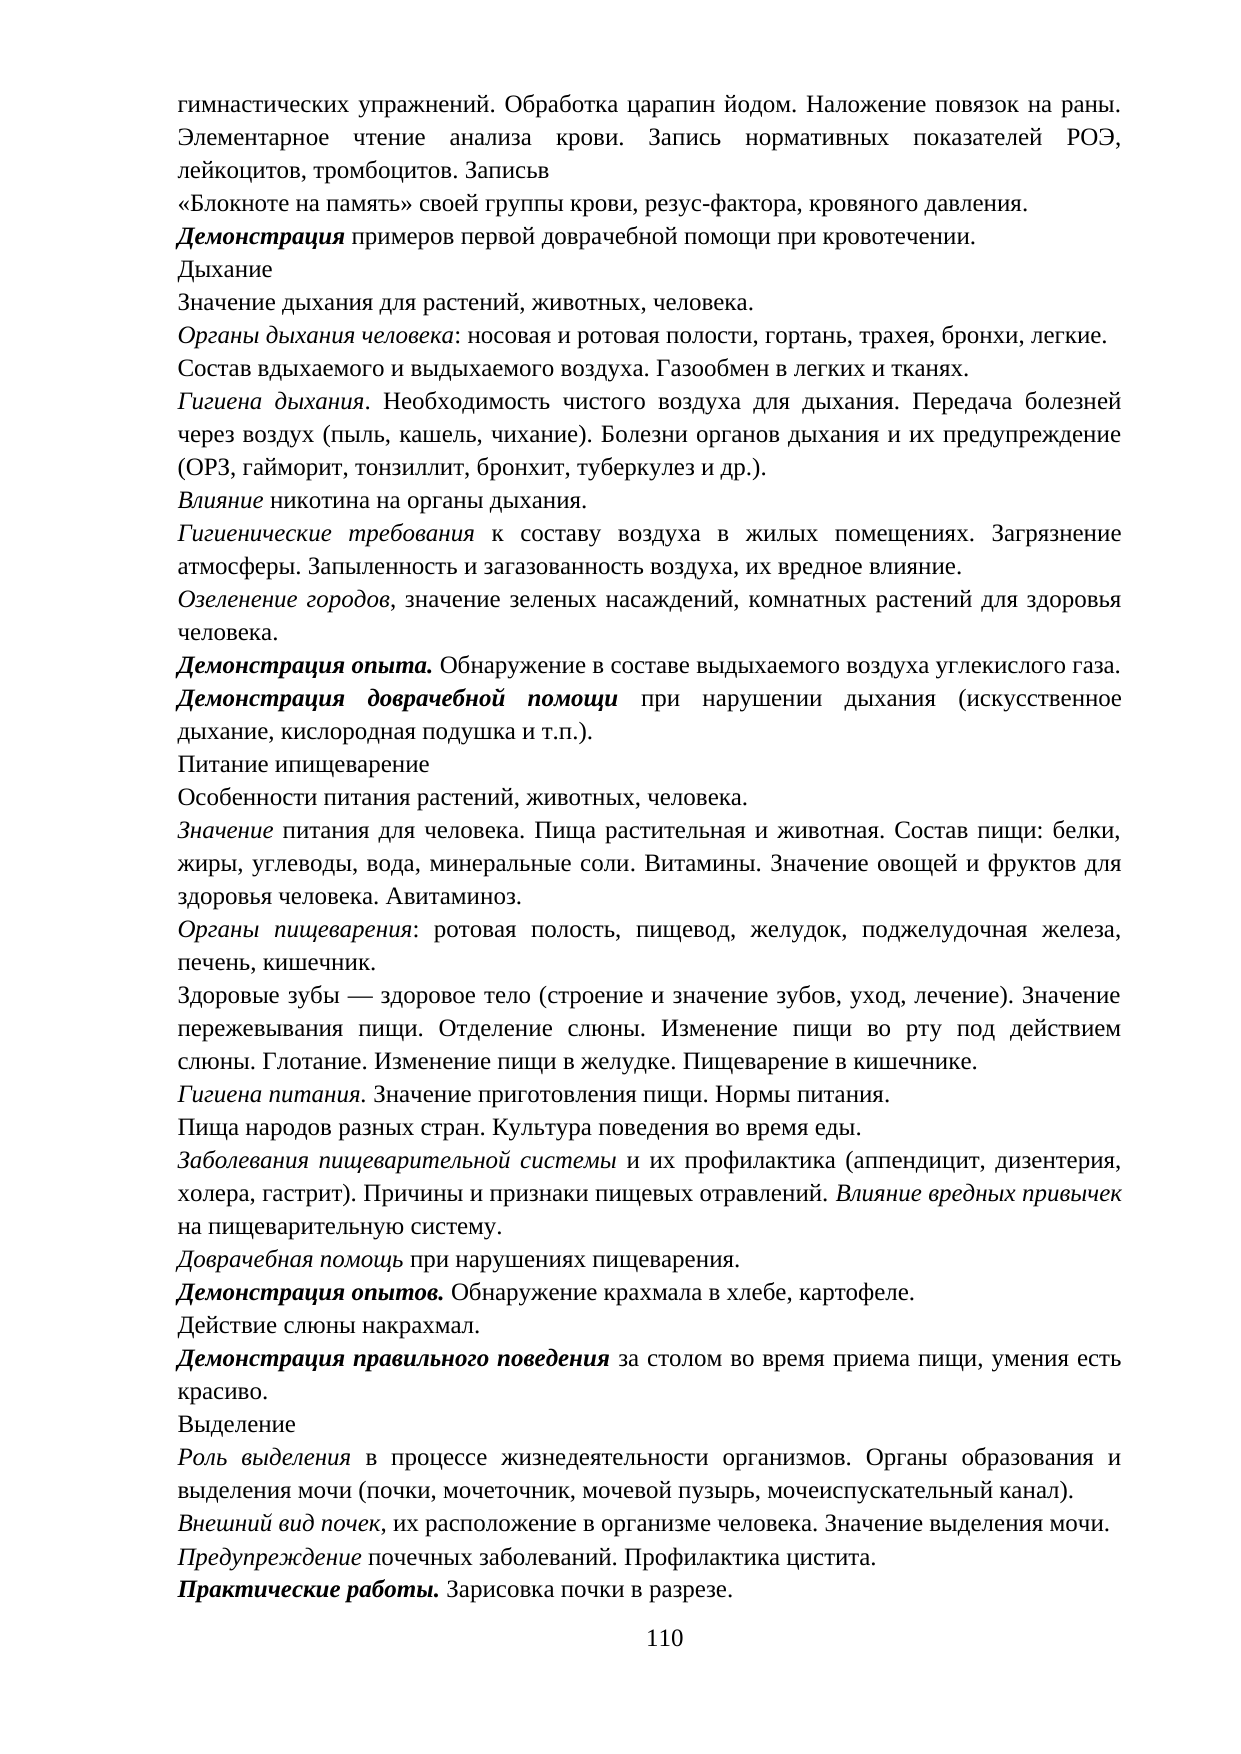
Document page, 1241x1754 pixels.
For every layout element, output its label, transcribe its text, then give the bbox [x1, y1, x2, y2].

text Внешний вид почек, их расположение в организме человека. Значение выделения мочи. [177, 1508, 1122, 1537]
text Дыхание [177, 254, 1122, 282]
text Выделение [177, 1409, 1122, 1438]
text Гигиена питания. Значение приготовления пищи. Нормы питания. [177, 1079, 1122, 1108]
text Здоровые зубы — здоровое тело (строение и значение зубов, уход, лечение). Значение пережевывания пищи. Отделение слюны. Изменение пищи во рту под действием слюны. Глотание. Изменение пищи в желудке. Пищеварение в кишечнике. [177, 980, 1122, 1075]
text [177, 89, 1122, 183]
text Предупреждение почечных заболеваний. Профилактика цистита. [177, 1542, 1122, 1570]
text Демонстрация примеров первой доврачебной помощи при кровотечении. [177, 221, 1122, 249]
text Влияние никотина на органы дыхания. [177, 485, 1122, 514]
text Демонстрация опытов. Обнаружение крахмала в хлебе, картофеле. [177, 1277, 1122, 1306]
text Пища народов разных стран. Культура поведения во время еды. [177, 1112, 1122, 1141]
text Особенности питания растений, животных, человека. [177, 782, 1122, 811]
text Органы пищеварения: ротовая полость, пищевод, желудок, поджелудочная железа, печень, кишечник. [177, 914, 1122, 976]
text Значение питания для человека. Пища растительная и животная. Состав пищи: белки, жиры, углеводы, вода, минеральные соли. Витамины. Значение овощей и фруктов для здоровья человека. Авитаминоз. [177, 815, 1122, 910]
text Состав вдыхаемого и выдыхаемого воздуха. Газообмен в легких и тканях. [177, 353, 1122, 382]
text Органы дыхания человека: носовая и ротовая полости, гортань, трахея, бронхи, легкие. [177, 320, 1122, 348]
text Роль выделения в процессе жизнедеятельности организмов. Органы образования и выделения мочи (почки, мочеточник, мочевой пузырь, мочеиспускательный канал). [177, 1442, 1122, 1504]
text Практические работы. Зарисовка почки в разрезе. [177, 1574, 1122, 1603]
text Заболевания пищеварительной системы и их профилактика (аппендицит, дизентерия, холера, гастрит). Причины и признаки пищевых отравлений. Влияние вредных привычек на пищеварительную систему. [177, 1145, 1122, 1240]
text Действие слюны накрахмал. [177, 1310, 1122, 1339]
text Гигиенические требования к составу воздуха в жилых помещениях. Загрязнение атмосферы. Запыленность и загазованность воздуха, их вредное влияние. [177, 518, 1122, 580]
text Демонстрация опыта. Обнаружение в составе выдыхаемого воздуха углекислого газа. [177, 650, 1122, 679]
text Гигиена дыхания. Необходимость чистого воздуха для дыхания. Передача болезней через воздух (пыль, кашель, чихание). Болезни органов дыхания и их предупреждение (ОРЗ, гайморит, тонзиллит, бронхит, туберкулез и др.). [177, 386, 1122, 481]
text «Блокноте на память» своей группы крови, резус-фактора, кровяного давления. [177, 188, 1122, 216]
text Доврачебная помощь при нарушениях пищеварения. [177, 1244, 1122, 1273]
text Демонстрация правильного поведения за столом во время приема пищи, умения есть красиво. [177, 1343, 1122, 1405]
text Демонстрация доврачебной помощи при нарушении дыхания (искусственное дыхание, кислородная подушка и т.п.). [177, 683, 1122, 745]
text Питание ипищеварение [177, 749, 1122, 778]
text Значение дыхания для растений, животных, человека. [177, 287, 1122, 316]
text Озеленение городов, значение зеленых насаждений, комнатных растений для здоровья человека. [177, 584, 1122, 646]
